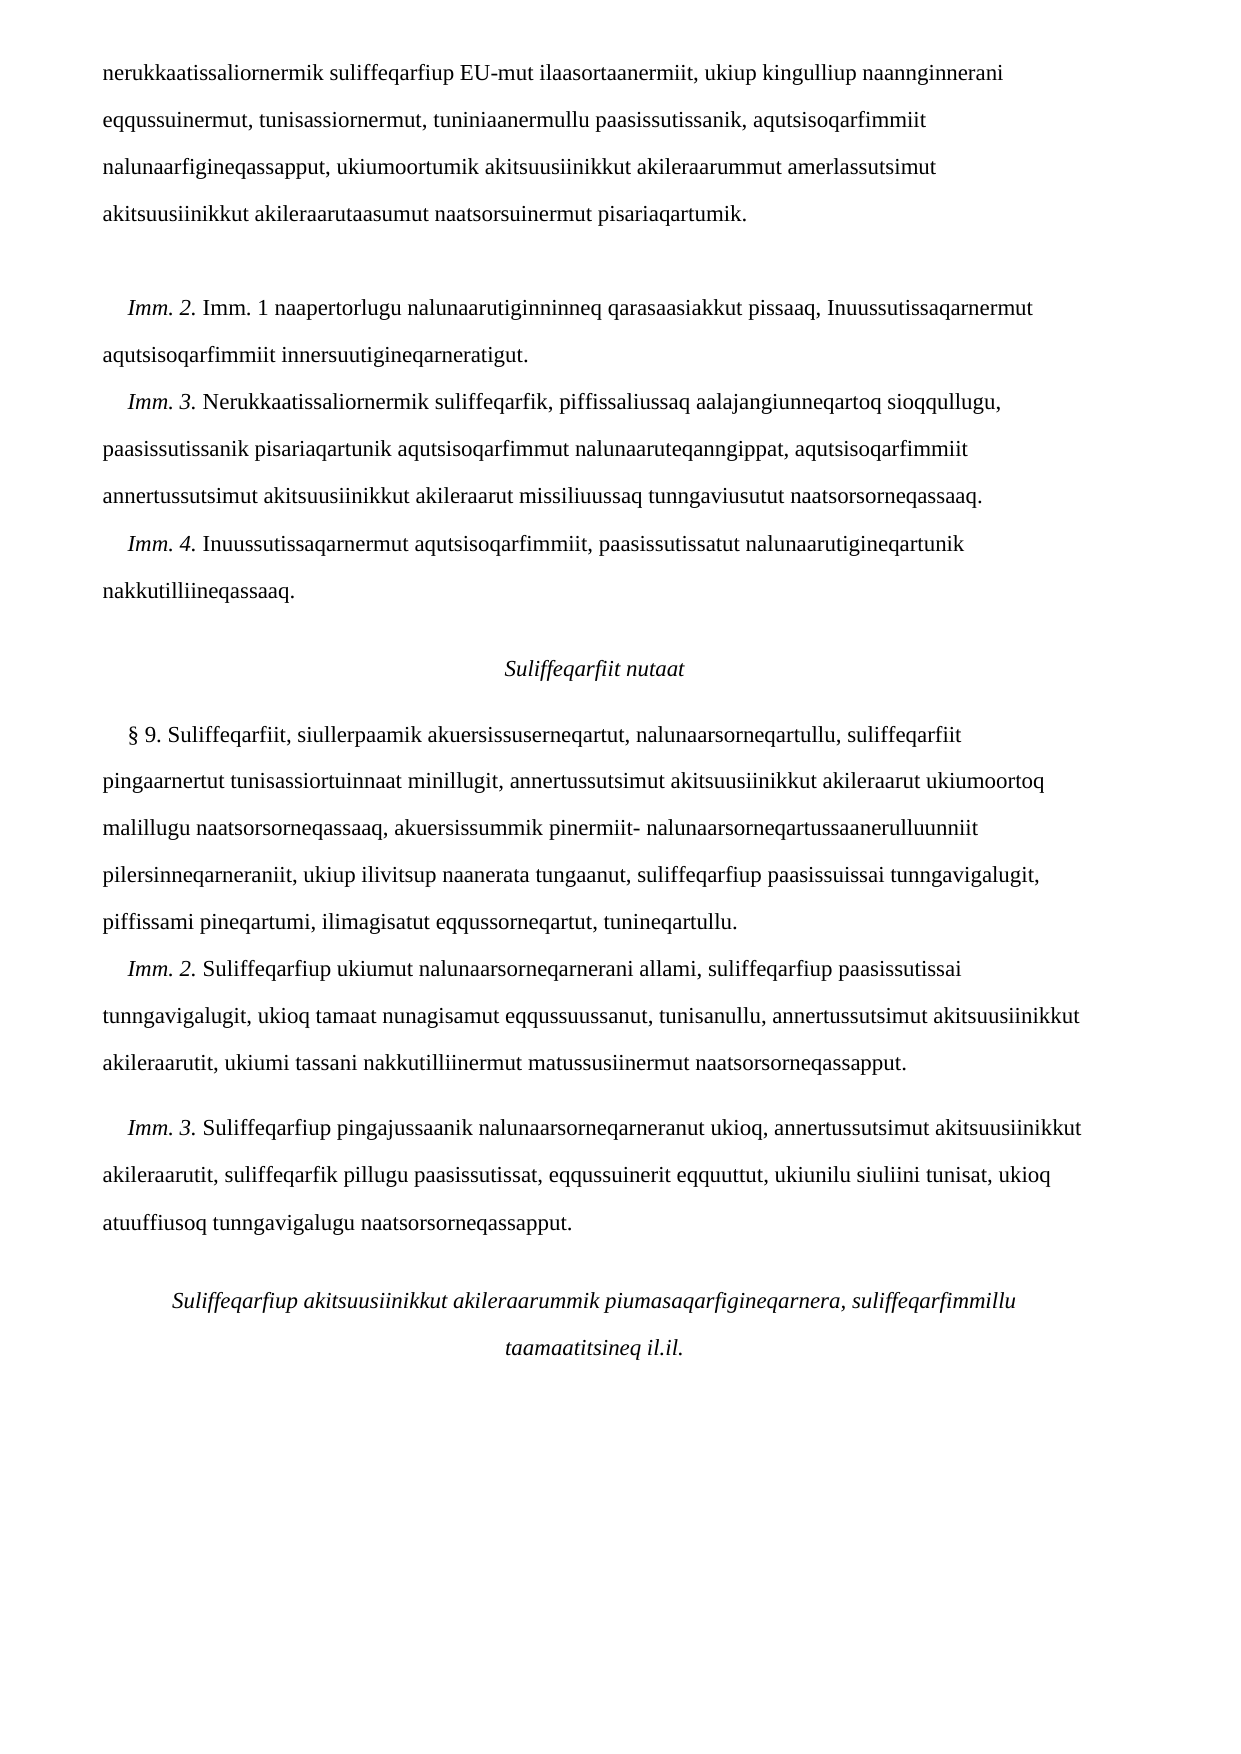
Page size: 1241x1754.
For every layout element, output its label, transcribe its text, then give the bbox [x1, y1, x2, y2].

text § 9. Suliffeqarfiit, siullerpaamik akuersissuserneqartut, nalunaarsorneqartullu, suliffeqarfiit pingaarnertut tunisassiortuinnaat minillugit, annertussutsimut akitsuusiinikkut akileraarut ukiumoortoq malillugu naatsorsorneqassaaq, akuersissummik pinermiit- nalunaarsorneqartussaanerulluunniit pilersinneqarneraniit, ukiup ilivitsup naanerata tungaanut, suliffeqarfiup paasissuissai tunngavigalugit, piffissami pineqartumi, ilimagisatut eqqussorneqartut, tunineqartullu. [102, 721, 1088, 934]
text Imm. 3. Nerukkaatissaliornermik suliffeqarfik, piffissaliussaq aalajangiunneqartoq sioqqullugu, paasissutissanik pisariaqartunik aqutsisoqarfimmut nalunaaruteqanngippat, aqutsisoqarfimmiit annertussutsimut akitsuusiinikkut akileraarut missiliuussaq tunngaviusutut naatsorsorneqassaaq. [102, 388, 1088, 509]
text Imm. 2. Suliffeqarfiup ukiumut nalunaarsorneqarnerani allami, suliffeqarfiup paasissutissai tunngavigalugit, ukioq tamaat nunagisamut eqqussuussanut, tunisanullu, annertussutsimut akitsuusiinikkut akileraarutit, ukiumi tassani nakkutilliinermut matussusiinermut naatsorsorneqassapput. [102, 955, 1088, 1075]
text Suliffeqarfiup akitsuusiinikkut akileraarummik piumasaqarfigineqarnera, suliffeqarfimmillu taamaatitsineq il.il. [102, 1287, 1088, 1360]
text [102, 59, 1088, 226]
text Imm. 4. Inuussutissaqarnermut aqutsisoqarfimmiit, paasissutissatut nalunaarutigineqartunik nakkutilliineqassaaq. [102, 529, 1088, 603]
text Suliffeqarfiit nutaat [102, 655, 1088, 681]
text Imm. 2. Imm. 1 naapertorlugu nalunaarutiginninneq qarasaasiakkut pissaaq, Inuussutissaqarnermut aqutsisoqarfimmiit innersuutigineqarneratigut. [102, 294, 1088, 368]
text Imm. 3. Suliffeqarfiup pingajussaanik nalunaarsorneqarneranut ukioq, annertussutsimut akitsuusiinikkut akileraarutit, suliffeqarfik pillugu paasissutissat, eqqussuinerit eqquuttut, ukiunilu siuliini tunisat, ukioq atuuffiusoq tunngavigalugu naatsorsorneqassapput. [102, 1114, 1088, 1235]
